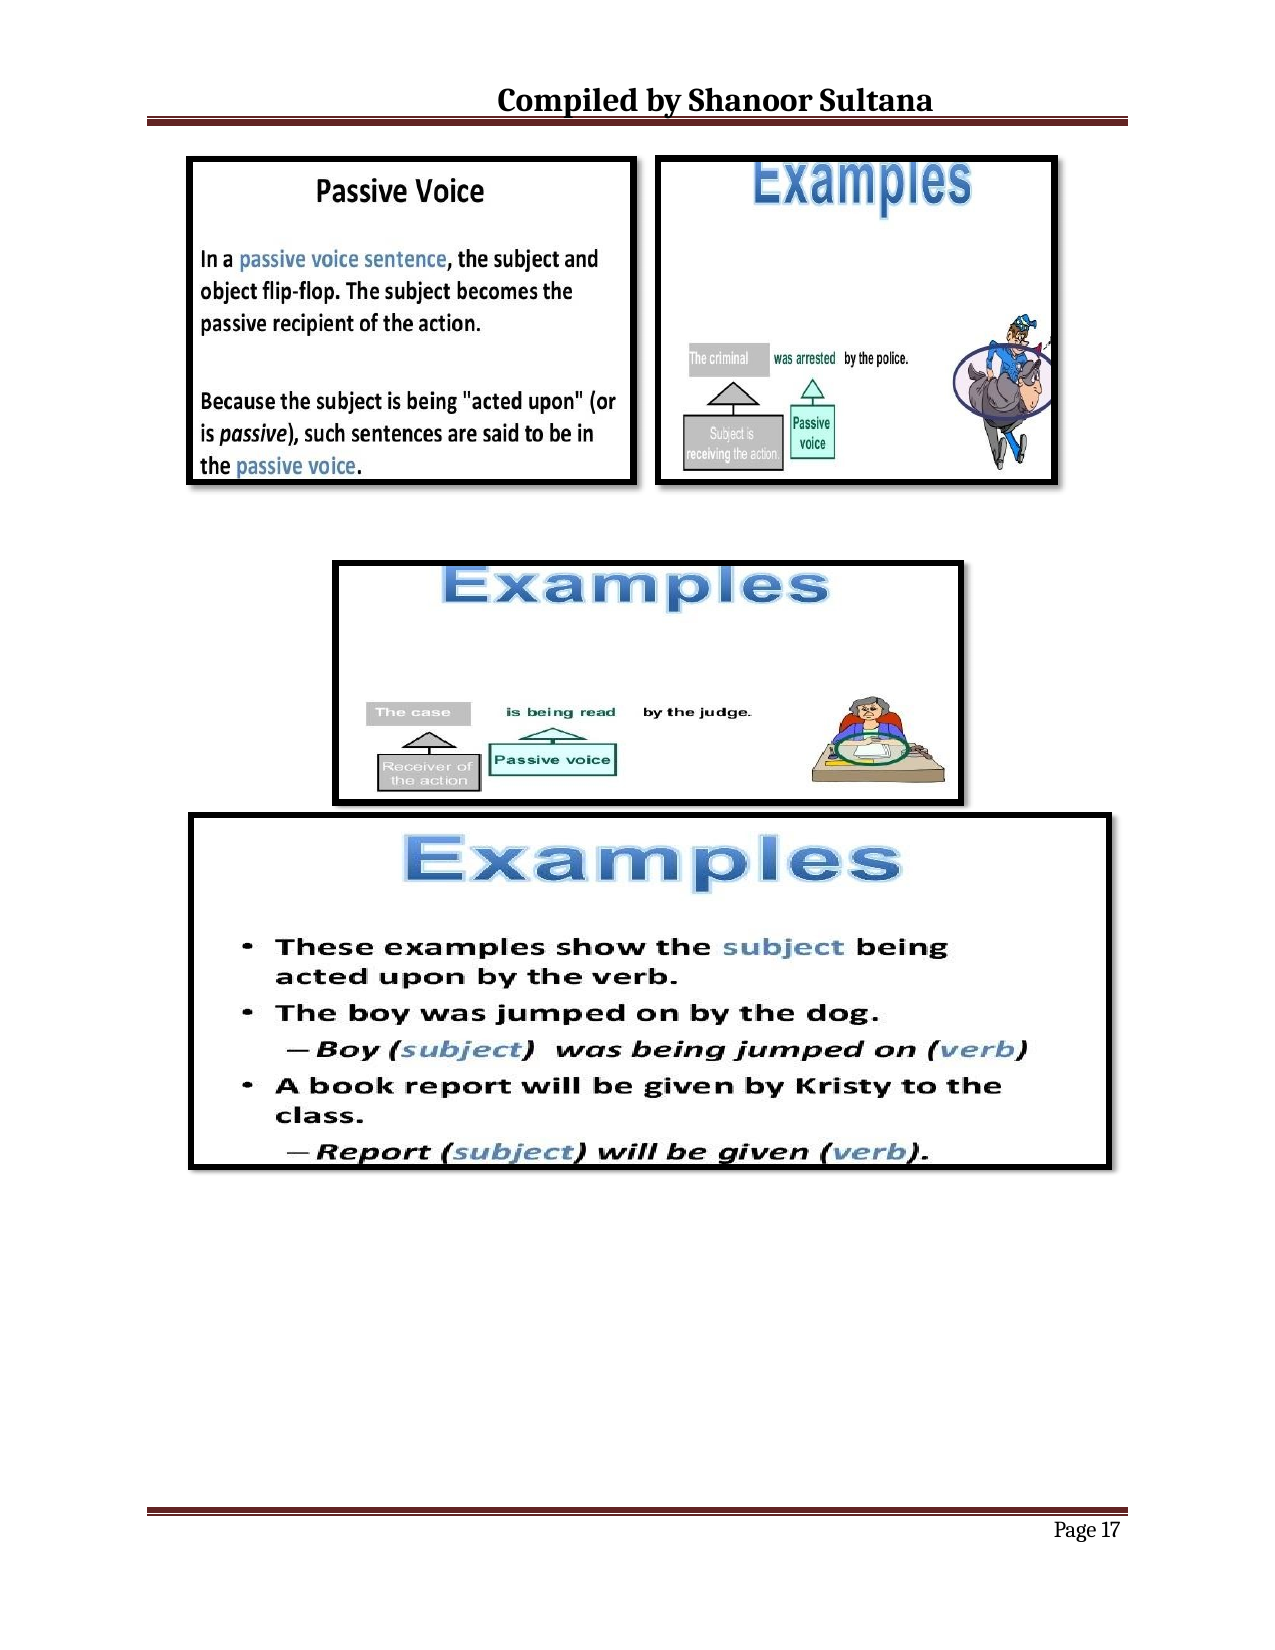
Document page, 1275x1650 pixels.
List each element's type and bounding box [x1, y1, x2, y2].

picture [653, 153, 1069, 496]
picture [183, 153, 648, 496]
picture [183, 559, 1125, 1178]
